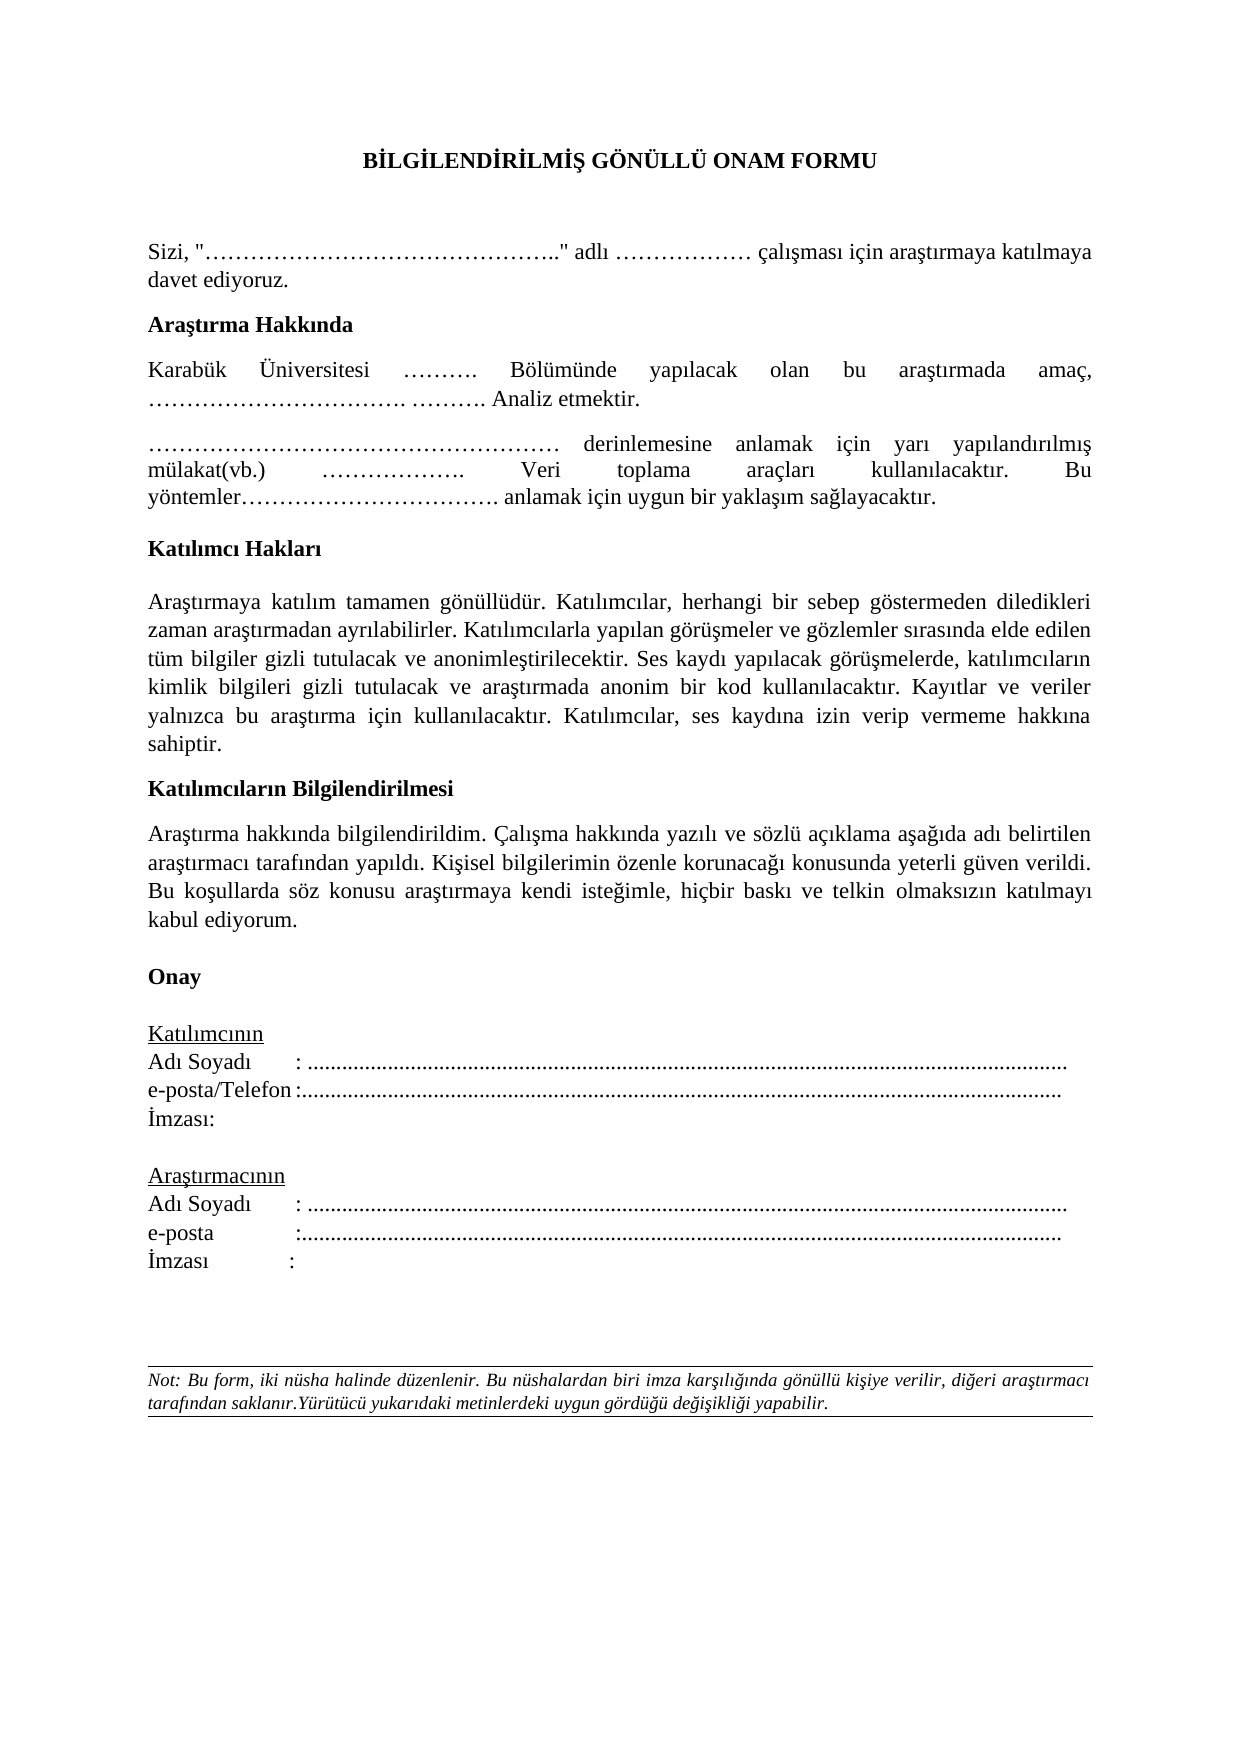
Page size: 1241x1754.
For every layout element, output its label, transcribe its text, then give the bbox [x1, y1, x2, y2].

text e-posta :..................................................................................................................................... [148, 1219, 1093, 1245]
text ……………………………………………… derinlemesine anlamak için yarı yapılandırılmış mülakat(vb.) ………………. Veri toplama araçları kullanılacaktır. Bu yöntemler……………………………. anlamak için uygun bir yaklaşım sağlayacaktır. [148, 430, 1093, 509]
text Onay [148, 963, 1093, 989]
text Araştırmaya katılım tamamen gönüllüdür. Katılımcılar, herhangi bir sebep göstermeden diledikleri zaman araştırmadan ayrılabilirler. Katılımcılarla yapılan görüşmeler ve gözlemler sırasında elde edilen tüm bilgiler gizli tutulacak ve anonimleştirilecektir. Ses kaydı yapılacak görüşmelerde, katılımcıların kimlik bilgileri gizli tutulacak ve araştırmada anonim bir kod kullanılacaktır. Kayıtlar ve veriler yalnızca bu araştırma için kullanılacaktır. Katılımcılar, ses kaydına izin verip vermeme hakkına sahiptir. [148, 588, 1093, 757]
text Araştırma Hakkında [148, 311, 1093, 338]
text e-posta/Telefon :..................................................................................................................................... [148, 1076, 1093, 1103]
text Araştırmacının [148, 1162, 1093, 1188]
text İmzası: [148, 1105, 1093, 1131]
text BİLGİLENDİRİLMİŞ GÖNÜLLÜ ONAM FORMU [148, 148, 1093, 174]
text Katılımcıların Bilgilendirilmesi [148, 775, 1093, 802]
text Katılımcı Hakları [148, 535, 1093, 562]
text Adı Soyadı : ..................................................................................................................................... [148, 1048, 1093, 1074]
text Karabük Üniversitesi ………. Bölümünde yapılacak olan bu araştırmada amaç, ……………………………. ………. Analiz etmektir. [148, 356, 1093, 411]
text Not: Bu form, iki nüsha halinde düzenlenir. Bu nüshalardan biri imza karşılığında gönüllü kişiye verilir, diğeri araştırmacı tarafından saklanır.Yürütücü yukarıdaki metinlerdeki uygun gördüğü değişikliği yapabilir. [148, 1367, 1093, 1416]
text Adı Soyadı : ..................................................................................................................................... [148, 1190, 1093, 1217]
text Araştırma hakkında bilgilendirildim. Çalışma hakkında yazılı ve sözlü açıklama aşağıda adı belirtilen araştırmacı tarafından yapıldı. Kişisel bilgilerimin özenle korunacağı konusunda yeterli güven verildi. Bu koşullarda söz konusu araştırmaya kendi isteğimle, hiçbir baskı ve telkin olmaksızın katılmayı kabul ediyorum. [148, 821, 1093, 932]
text İmzası : [148, 1247, 1093, 1273]
text Sizi, "……………………………………….." adlı ……………… çalışması için araştırmaya katılmaya davet ediyoruz. [148, 238, 1093, 293]
text Katılımcının [148, 1019, 1093, 1046]
